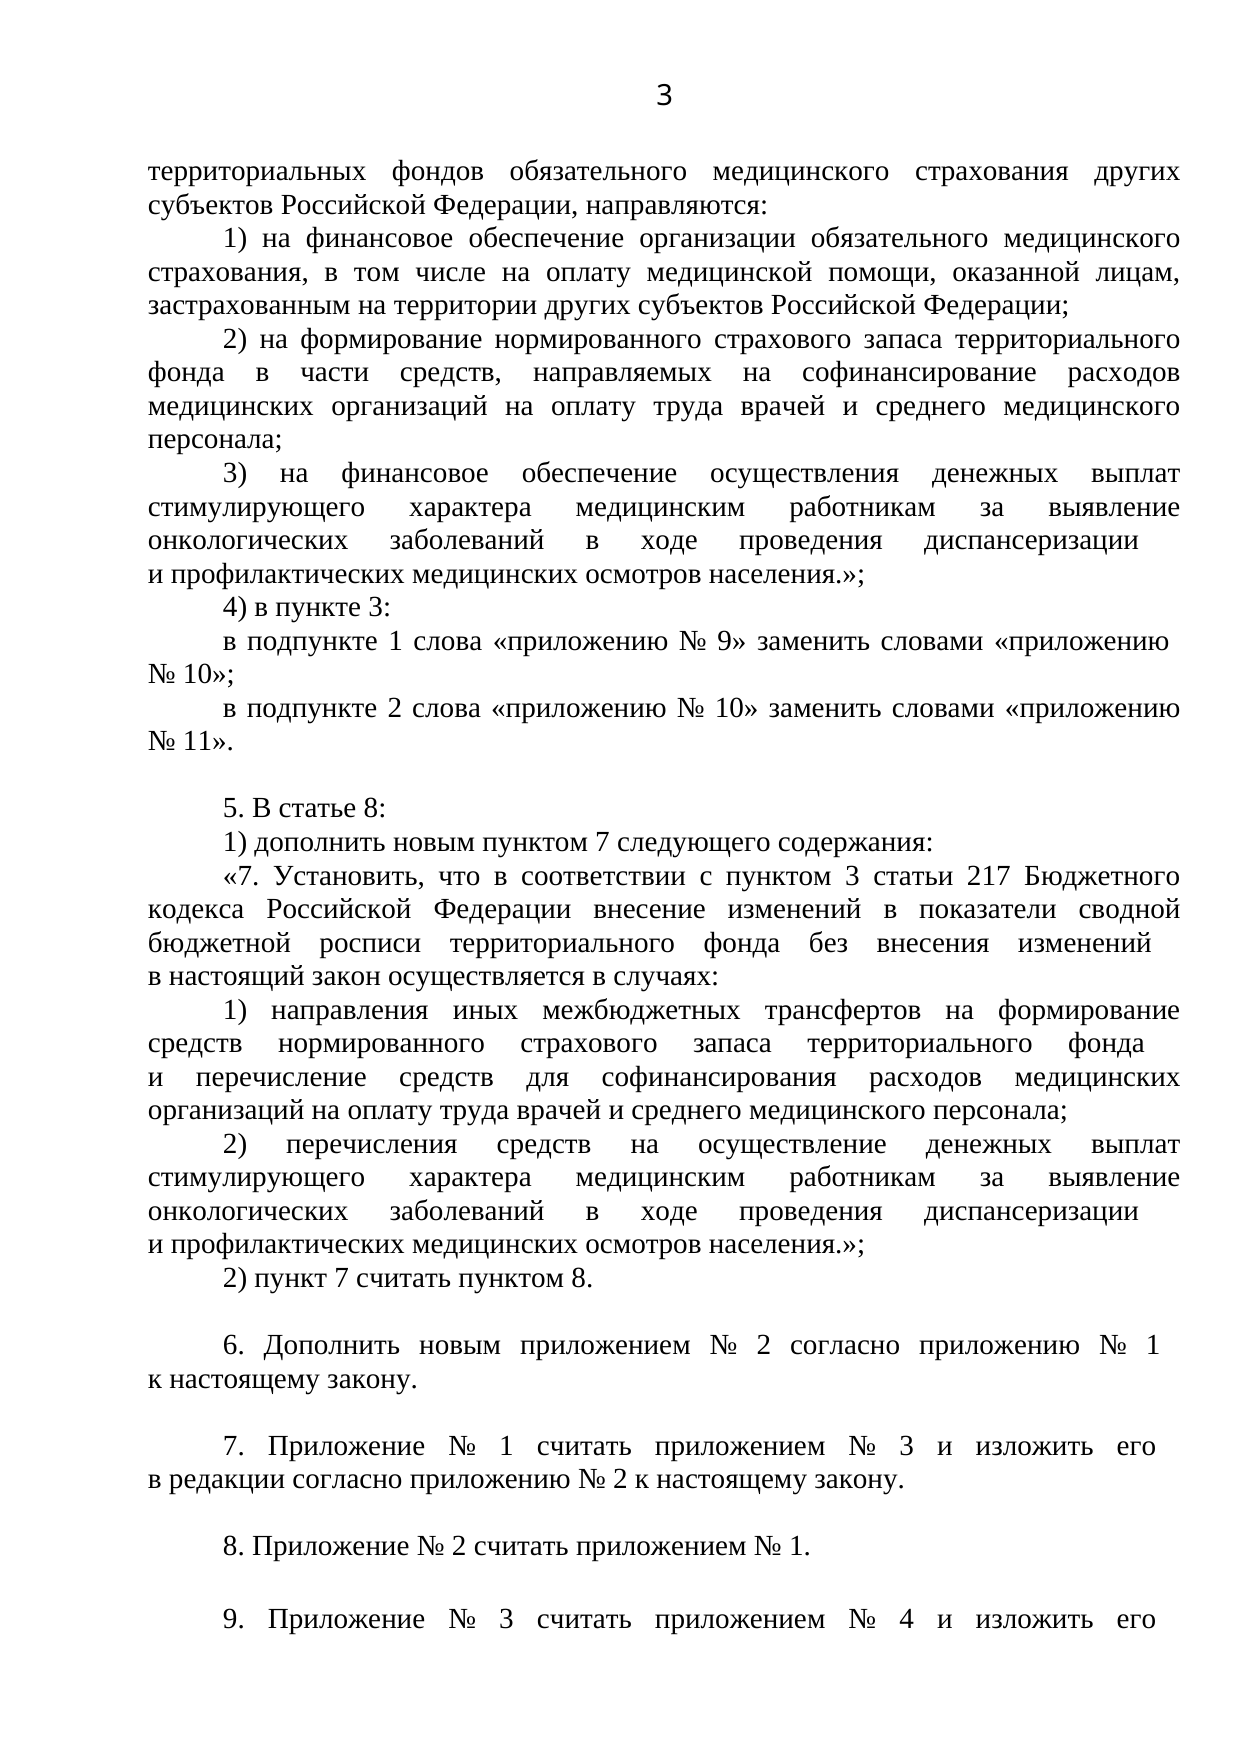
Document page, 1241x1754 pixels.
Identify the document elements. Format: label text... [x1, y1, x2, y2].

text 5. В статье 8: [148, 791, 1181, 824]
text 2) перечисления средств на осуществление денежных выплат стимулирующего характера медицинским работникам за выявление онкологических заболеваний в ходе проведения диспансеризации и профилактических медицинских осмотров населения.»; [148, 1126, 1181, 1260]
text 1) дополнить новым пунктом 7 следующего содержания: [148, 824, 1181, 858]
text в подпункте 1 слова «приложению № 9» заменить словами «приложению № 10»; [148, 623, 1181, 690]
text 2) пункт 7 считать пунктом 8. [148, 1260, 1181, 1294]
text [148, 1602, 1181, 1635]
text в подпункте 2 слова «приложению № 10» заменить словами «приложению № 11». [148, 690, 1181, 757]
text «7. Установить, что в соответствии с пунктом 3 статьи 217 Бюджетного кодекса Российской Федерации внесение изменений в показатели сводной бюджетной росписи территориального фонда без внесения изменений в настоящий закон осуществляется в случаях: [148, 858, 1181, 992]
text 2) на формирование нормированного страхового запаса территориального фонда в части средств, направляемых на софинансирование расходов медицинских организаций на оплату труда врачей и среднего медицинского персонала; [148, 321, 1181, 455]
text 6. Дополнить новым приложением № 2 согласно приложению № 1 к настоящему закону. [148, 1327, 1181, 1394]
text 8. Приложение № 2 считать приложением № 1. [148, 1528, 1181, 1562]
text 1) направления иных межбюджетных трансфертов на формирование средств нормированного страхового запаса территориального фонда и перечисление средств для софинансирования расходов медицинских организаций на оплату труда врачей и среднего медицинского персонала; [148, 992, 1181, 1126]
text 3) на финансовое обеспечение осуществления денежных выплат стимулирующего характера медицинским работникам за выявление онкологических заболеваний в ходе проведения диспансеризации и профилактических медицинских осмотров населения.»; [148, 455, 1181, 589]
text 4) в пункте 3: [148, 589, 1181, 623]
text 1) на финансовое обеспечение организации обязательного медицинского страхования, в том числе на оплату медицинской помощи, оказанной лицам, застрахованным на территории других субъектов Российской Федерации; [148, 220, 1181, 321]
text 7. Приложение № 1 считать приложением № 3 и изложить его в редакции согласно приложению № 2 к настоящему закону. [148, 1428, 1181, 1495]
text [148, 153, 1181, 220]
